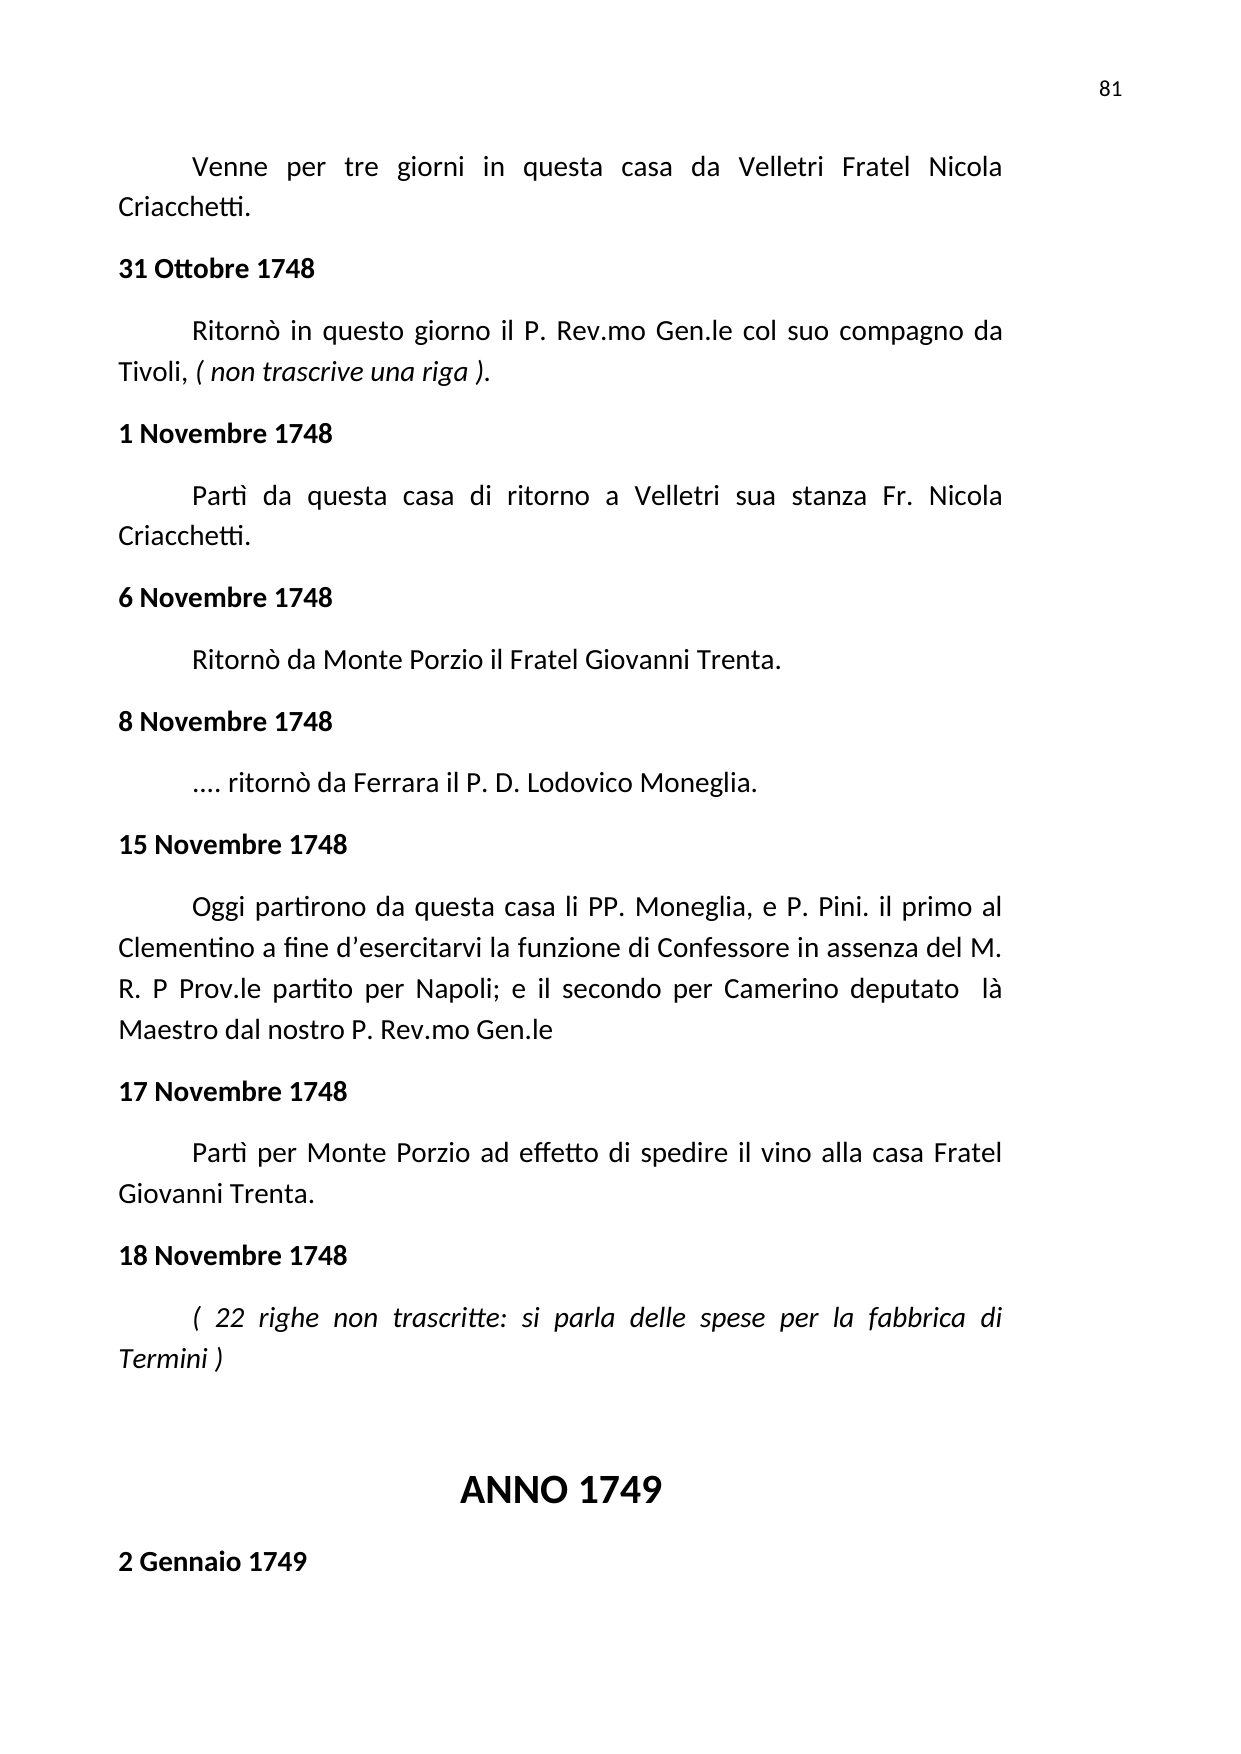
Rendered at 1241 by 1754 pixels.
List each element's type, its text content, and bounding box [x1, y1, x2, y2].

text Partì per Monte Porzio ad effetto di spedire il vino alla casa Fratel Giovanni Trenta. [118, 1134, 1004, 1211]
text 2 Gennaio 1749 [118, 1543, 1004, 1578]
text Ritornò in questo giorno il P. Rev.mo Gen.le col suo compagno da Tivoli, ( non trascrive una riga ). [118, 312, 1004, 389]
text ( 22 righe non trascritte: si parla delle spese per la fabbrica di Termini ) [118, 1299, 1004, 1376]
text ANNO 1749 [118, 1463, 1004, 1514]
text 1 Novembre 1748 [118, 415, 1004, 450]
text 31 Ottobre 1748 [118, 250, 1004, 286]
text 6 Novembre 1748 [118, 579, 1004, 615]
text Partì da questa casa di ritorno a Velletri sua stanza Fr. Nicola Criacchetti. [118, 477, 1004, 553]
text .... ritornò da Ferrara il P. D. Lodovico Moneglia. [118, 764, 1004, 800]
text Ritornò da Monte Porzio il Fratel Giovanni Trenta. [118, 641, 1004, 677]
text 15 Novembre 1748 [118, 826, 1004, 862]
text Oggi partirono da questa casa li PP. Moneglia, e P. Pini. il primo al Clementino a fine d’esercitarvi la funzione di Confessore in assenza del M. R. P Prov.le partito per Napoli; e il secondo per Camerino deputato là Maestro dal nostro P. Rev.mo Gen.le [118, 888, 1004, 1047]
text Venne per tre giorni in questa casa da Velletri Fratel Nicola Criacchetti. [118, 148, 1004, 224]
text 18 Novembre 1748 [118, 1237, 1004, 1273]
text 17 Novembre 1748 [118, 1073, 1004, 1108]
text 8 Novembre 1748 [118, 703, 1004, 738]
